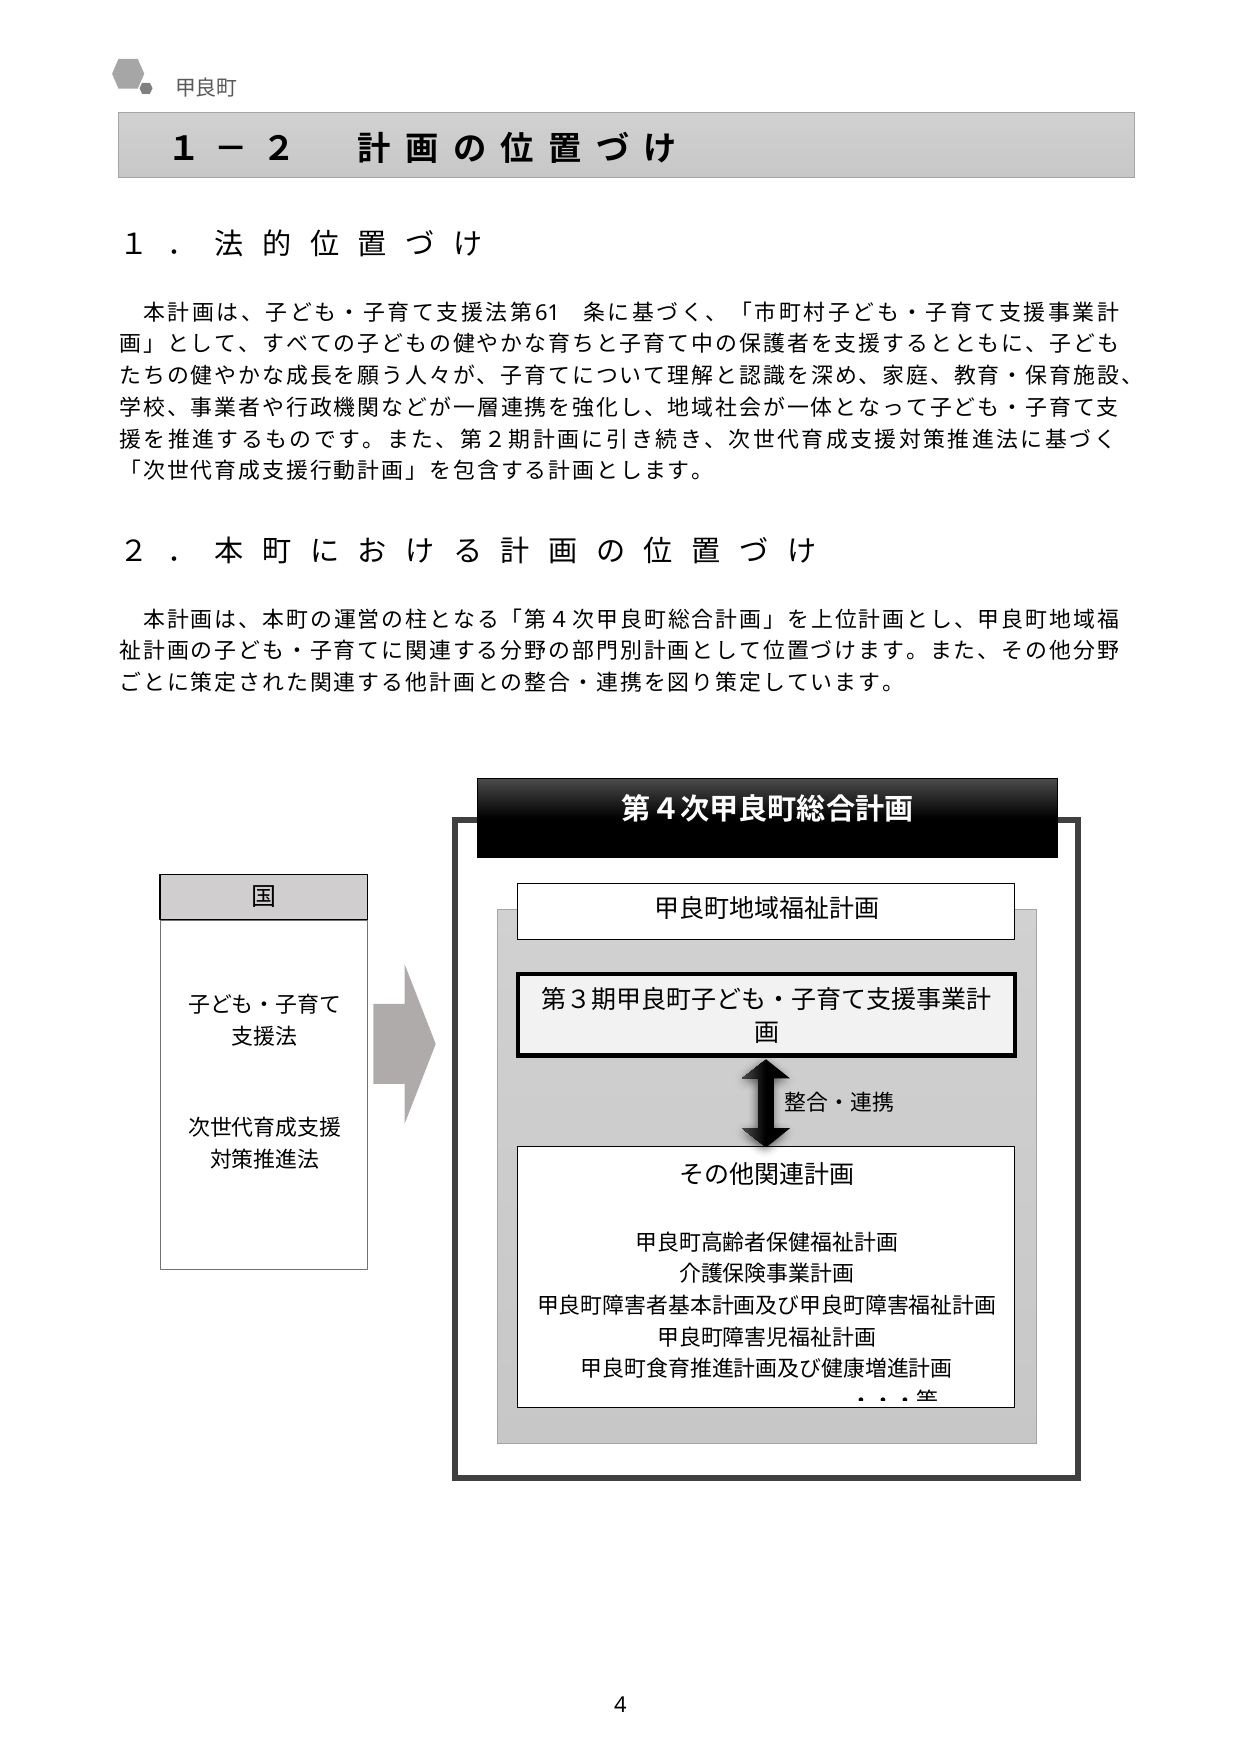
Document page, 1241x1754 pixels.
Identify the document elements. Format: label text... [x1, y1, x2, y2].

subtitle １－２ 計画の位置づけ [119, 114, 1121, 178]
subtitle １．法的位置づけ [119, 210, 1100, 273]
text 本計画は、子ども・子育て支援法第61条に基づく、「市町村子ども・子育て支援事業計画」として、すべての子どもの健やかな育ちと子育て中の保護者を支援するとともに、子どもたちの健やかな成長を願う人々が、子育てについて理解と認識を深め、家庭、教育・保育施設、学校、事業者や行政機関などが一層連携を強化し、地域社会が一体となって子ども・子育て支援を推進するものです。また、第２期計画に引き続き、次世代育成支援対策推進法に基づく「次世代育成支援行動計画」を包含する計画とします。 [119, 294, 1121, 485]
text 本計画は、本町の運営の柱となる「第４次甲良町総合計画」を上位計画とし、甲良町地域福祉計画の子ども・子育てに関連する分野の部門別計画として位置づけます。また、その他分野ごとに策定された関連する他計画との整合・連携を図り策定しています。 [119, 602, 1121, 697]
subtitle ２．本町における計画の位置づけ [119, 517, 1100, 580]
